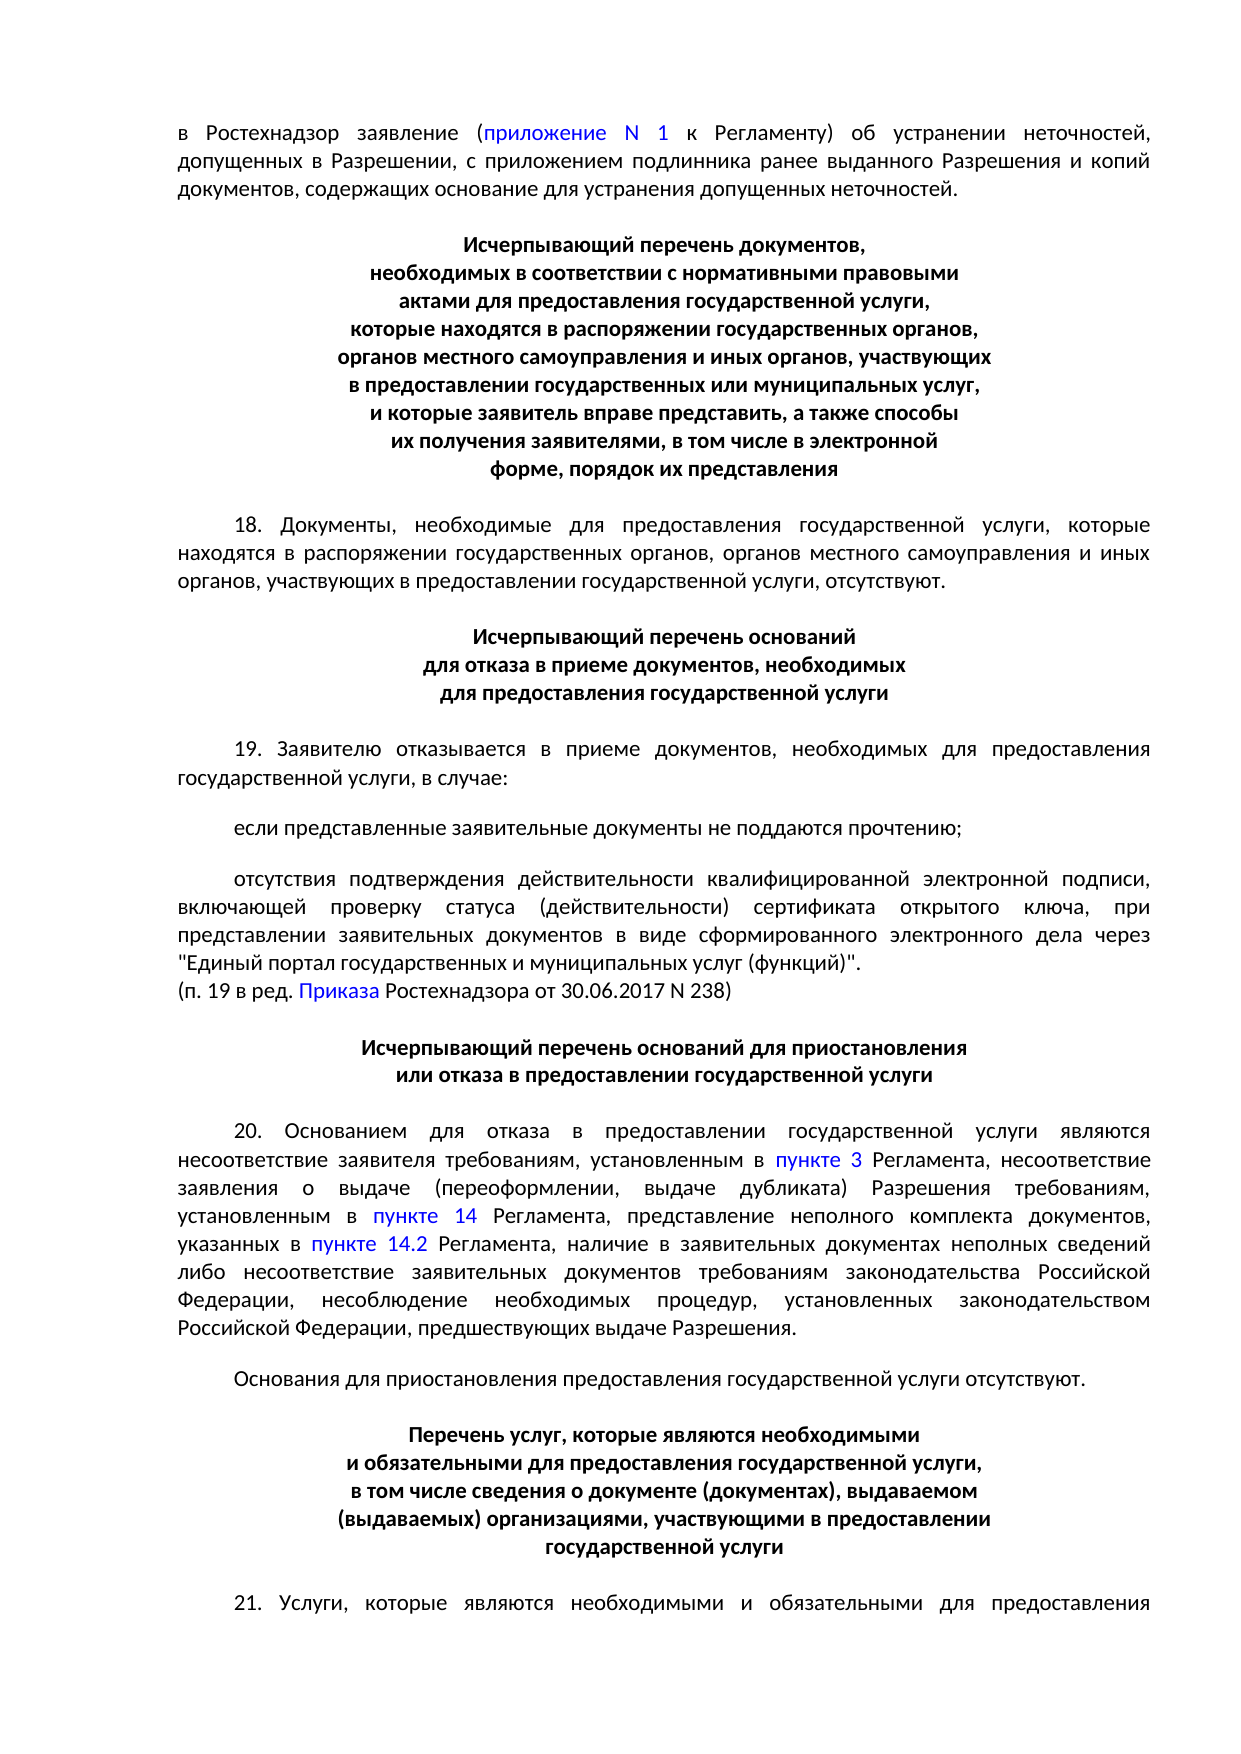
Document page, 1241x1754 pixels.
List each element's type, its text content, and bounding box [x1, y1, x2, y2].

title органов местного самоуправления и иных органов, участвующих [177, 342, 1152, 370]
title в предоставлении государственных или муниципальных услуг, [177, 370, 1152, 398]
title Перечень услуг, которые являются необходимыми [177, 1420, 1152, 1448]
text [177, 118, 1152, 202]
title или отказа в предоставлении государственной услуги [177, 1061, 1152, 1089]
text (п. 19 в ред. Приказа Ростехнадзора от 30.06.2017 N 238) [177, 977, 1152, 1004]
title в том числе сведения о документе (документах), выдаваемом [177, 1476, 1152, 1504]
title их получения заявителями, в том числе в электронной [177, 426, 1152, 454]
title форме, порядок их представления [177, 454, 1152, 482]
title (выдаваемых) организациями, участвующими в предоставлении [177, 1504, 1152, 1532]
title и обязательными для предоставления государственной услуги, [177, 1448, 1152, 1476]
text 18. Документы, необходимые для предоставления государственной услуги, которые находятся в распоряжении государственных органов, органов местного самоуправления и иных органов, участвующих в предоставлении государственной услуги, отсутствуют. [177, 510, 1152, 594]
text отсутствия подтверждения действительности квалифицированной электронной подписи, включающей проверку статуса (действительности) сертификата открытого ключа, при представлении заявительных документов в виде сформированного электронного дела через "Единый портал государственных и муниципальных услуг (функций)". [177, 864, 1152, 977]
title для отказа в приеме документов, необходимых [177, 651, 1152, 678]
title и которые заявитель вправе представить, а также способы [177, 398, 1152, 426]
title Исчерпывающий перечень оснований для приостановления [177, 1033, 1152, 1061]
title необходимых в соответствии с нормативными правовыми [177, 258, 1152, 286]
title Исчерпывающий перечень оснований [177, 622, 1152, 651]
text Основания для приостановления предоставления государственной услуги отсутствуют. [177, 1364, 1152, 1392]
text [177, 1588, 1152, 1616]
text 20. Основанием для отказа в предоставлении государственной услуги являются несоответствие заявителя требованиям, установленным в пункте 3 Регламента, несоответствие заявления о выдаче (переоформлении, выдаче дубликата) Разрешения требованиям, установленным в пункте 14 Регламента, представление неполного комплекта документов, указанных в пункте 14.2 Регламента, наличие в заявительных документах неполных сведений либо несоответствие заявительных документов требованиям законодательства Российской Федерации, несоблюдение необходимых процедур, установленных законодательством Российской Федерации, предшествующих выдаче Разрешения. [177, 1117, 1152, 1341]
text если представленные заявительные документы не поддаются прочтению; [177, 813, 1152, 842]
title Исчерпывающий перечень документов, [177, 230, 1152, 258]
title государственной услуги [177, 1532, 1152, 1560]
title для предоставления государственной услуги [177, 678, 1152, 707]
title которые находятся в распоряжении государственных органов, [177, 314, 1152, 342]
title актами для предоставления государственной услуги, [177, 286, 1152, 314]
text 19. Заявителю отказывается в приеме документов, необходимых для предоставления государственной услуги, в случае: [177, 734, 1152, 791]
